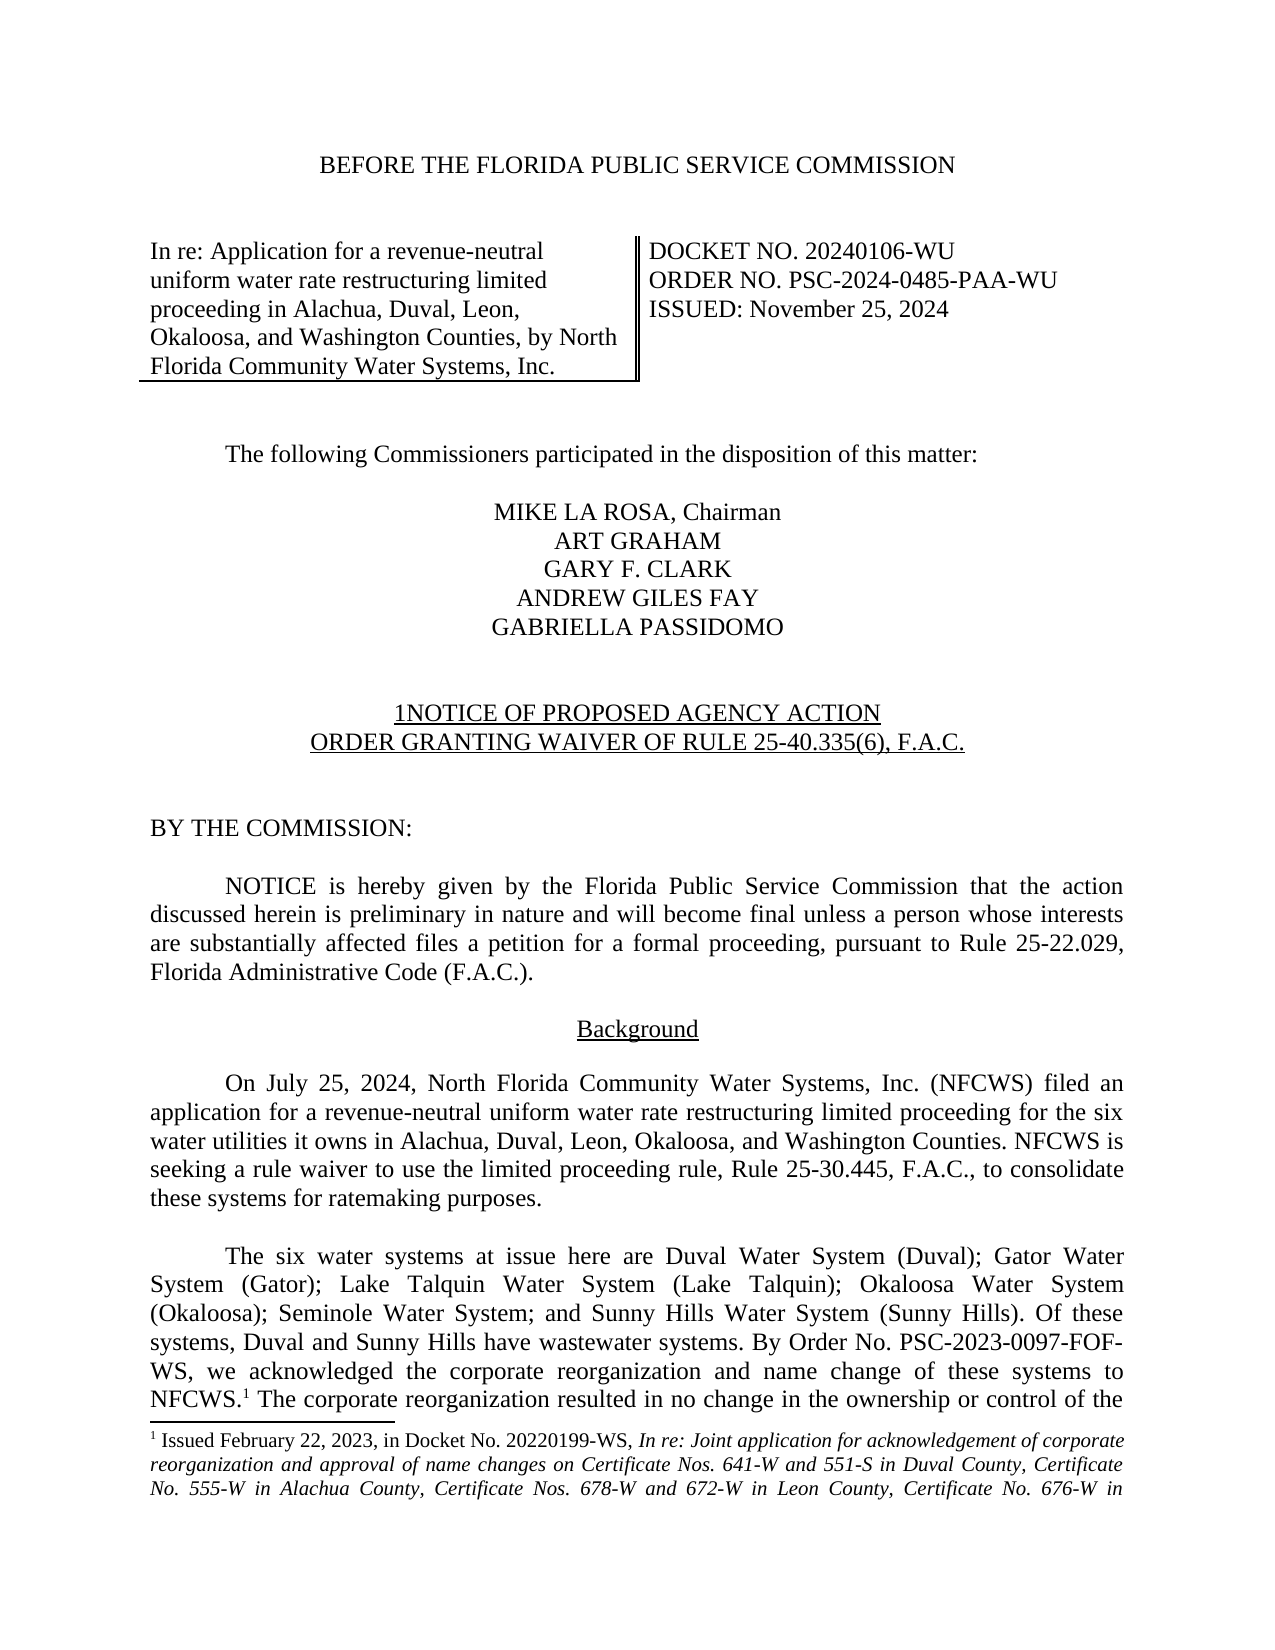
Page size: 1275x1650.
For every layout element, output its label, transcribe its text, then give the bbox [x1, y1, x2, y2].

text On July 25, 2024, North Florida Community Water Systems, Inc. (NFCWS) filed an application for a revenue-neutral uniform water rate restructuring limited proceeding for the six water utilities it owns in Alachua, Duval, Leon, Okaloosa, and Washington Counties. NFCWS is seeking a rule waiver to use the limited proceeding rule, Rule 25-30.445, F.A.C., to consolidate these systems for ratemaking purposes. [150, 1068, 1125, 1212]
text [150, 1241, 1125, 1413]
text ORDER GRANTING WAIVER OF RULE 25-40.335(6), F.A.C. [150, 727, 1125, 756]
text NOTICE OF PROPOSED AGENCY ACTION [150, 698, 1125, 727]
table_header In re: Application for a revenue-neutral uniform water rate restructuring limited proceeding in Alachua, Duval, Leon, Okaloosa, and Washington Counties, by North Florida Community Water Systems, Inc. [139, 236, 635, 380]
text BY THE COMMISSION: [150, 813, 1125, 842]
text ART GRAHAM [150, 526, 1125, 554]
text ANDREW GILES FAY [150, 583, 1125, 612]
text MIKE LA ROSA, Chairman [150, 497, 1125, 526]
table_header DOCKET NO. 20240106-WU ORDER NO. PSC-2024-0485-PAA-WU ISSUED: November 25, 2024 [640, 236, 1136, 380]
text GABRIELLA PASSIDOMO [150, 612, 1125, 641]
text The following Commissioners participated in the disposition of this matter: [150, 439, 1125, 468]
text NOTICE is hereby given by the Florida Public Service Commission that the action discussed herein is preliminary in nature and will become final unless a person whose interests are substantially affected files a petition for a formal proceeding, pursuant to Rule 25-22.029, Florida Administrative Code (F.A.C.). [150, 871, 1125, 986]
subtitle BEFORE THE FLORIDA PUBLIC SERVICE COMMISSION [150, 150, 1125, 179]
subtitle Background [150, 1014, 1125, 1043]
text GARY F. CLARK [150, 554, 1125, 583]
